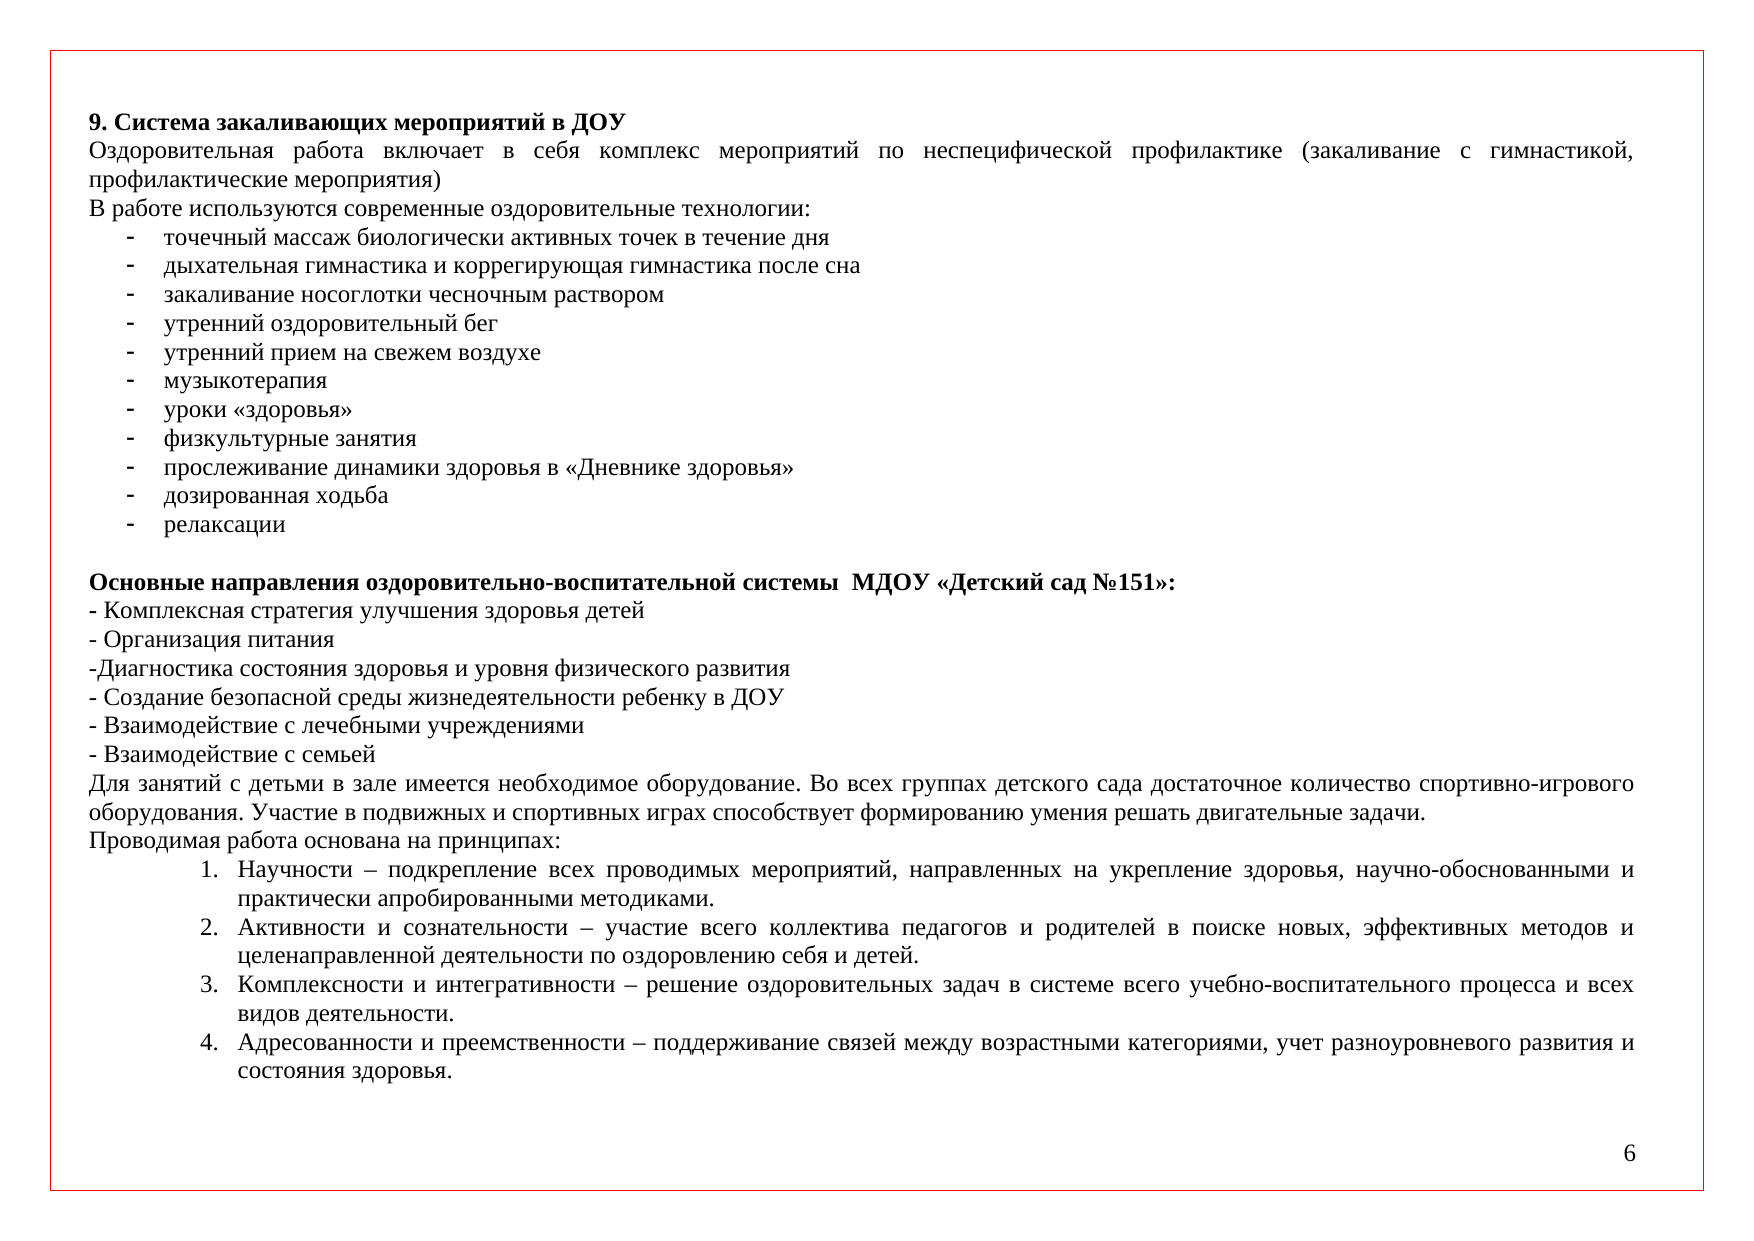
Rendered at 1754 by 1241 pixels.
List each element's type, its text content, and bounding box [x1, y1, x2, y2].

list физкультурные занятия [126, 423, 1636, 452]
text 9. Система закаливающих мероприятий в ДОУ [89, 107, 1636, 135]
list Комплексности и интегративности – решение оздоровительных задач в системе всего учебно-воспитательного процесса и всех видов деятельности. [200, 969, 1636, 1027]
text - Взаимодействие с семьей [89, 739, 1636, 768]
list прослеживание динамики здоровья в «Дневнике здоровья» [126, 452, 1636, 480]
list закаливание носоглотки чесночным раствором [126, 279, 1636, 308]
text - Создание безопасной среды жизнедеятельности ребенку в ДОУ [89, 682, 1636, 710]
list точечный массаж биологически активных точек в течение дня [126, 222, 1636, 250]
list релаксации [126, 509, 1636, 538]
text В работе используются современные оздоровительные технологии: [89, 193, 1636, 222]
list утренний прием на свежем воздухе [126, 337, 1636, 365]
list дозированная ходьба [126, 480, 1636, 509]
list дыхательная гимнастика и коррегирующая гимнастика после сна [126, 250, 1636, 279]
text - Организация питания [89, 624, 1636, 653]
list музыкотерапия [126, 365, 1636, 394]
text - Взаимодействие с лечебными учреждениями [89, 710, 1636, 739]
list Активности и сознательности – участие всего коллектива педагогов и родителей в поиске новых, эффективных методов и целенаправленной деятельности по оздоровлению себя и детей. [200, 912, 1636, 969]
text Оздоровительная работа включает в себя комплекс мероприятий по неспецифической профилактике (закаливание с гимнастикой, профилактические мероприятия) [89, 135, 1636, 193]
text Проводимая работа основана на принципах: [89, 825, 1636, 854]
text Для занятий с детьми в зале имеется необходимое оборудование. Во всех группах детского сада достаточное количество спортивно-игрового оборудования. Участие в подвижных и спортивных играх способствует формированию умения решать двигательные задачи. [89, 768, 1636, 825]
list уроки «здоровья» [126, 394, 1636, 423]
list утренний оздоровительный бег [126, 308, 1636, 337]
list Научности – подкрепление всех проводимых мероприятий, направленных на укрепление здоровья, научно-обоснованными и практически апробированными методиками. [200, 854, 1636, 912]
list Адресованности и преемственности – поддерживание связей между возрастными категориями, учет разноуровневого развития и состояния здоровья. [200, 1027, 1636, 1084]
text - Комплексная стратегия улучшения здоровья детей [89, 595, 1636, 624]
text Основные направления оздоровительно-воспитательной системы МДОУ «Детский сад №151»: [89, 567, 1636, 595]
text -Диагностика состояния здоровья и уровня физического развития [89, 653, 1636, 682]
